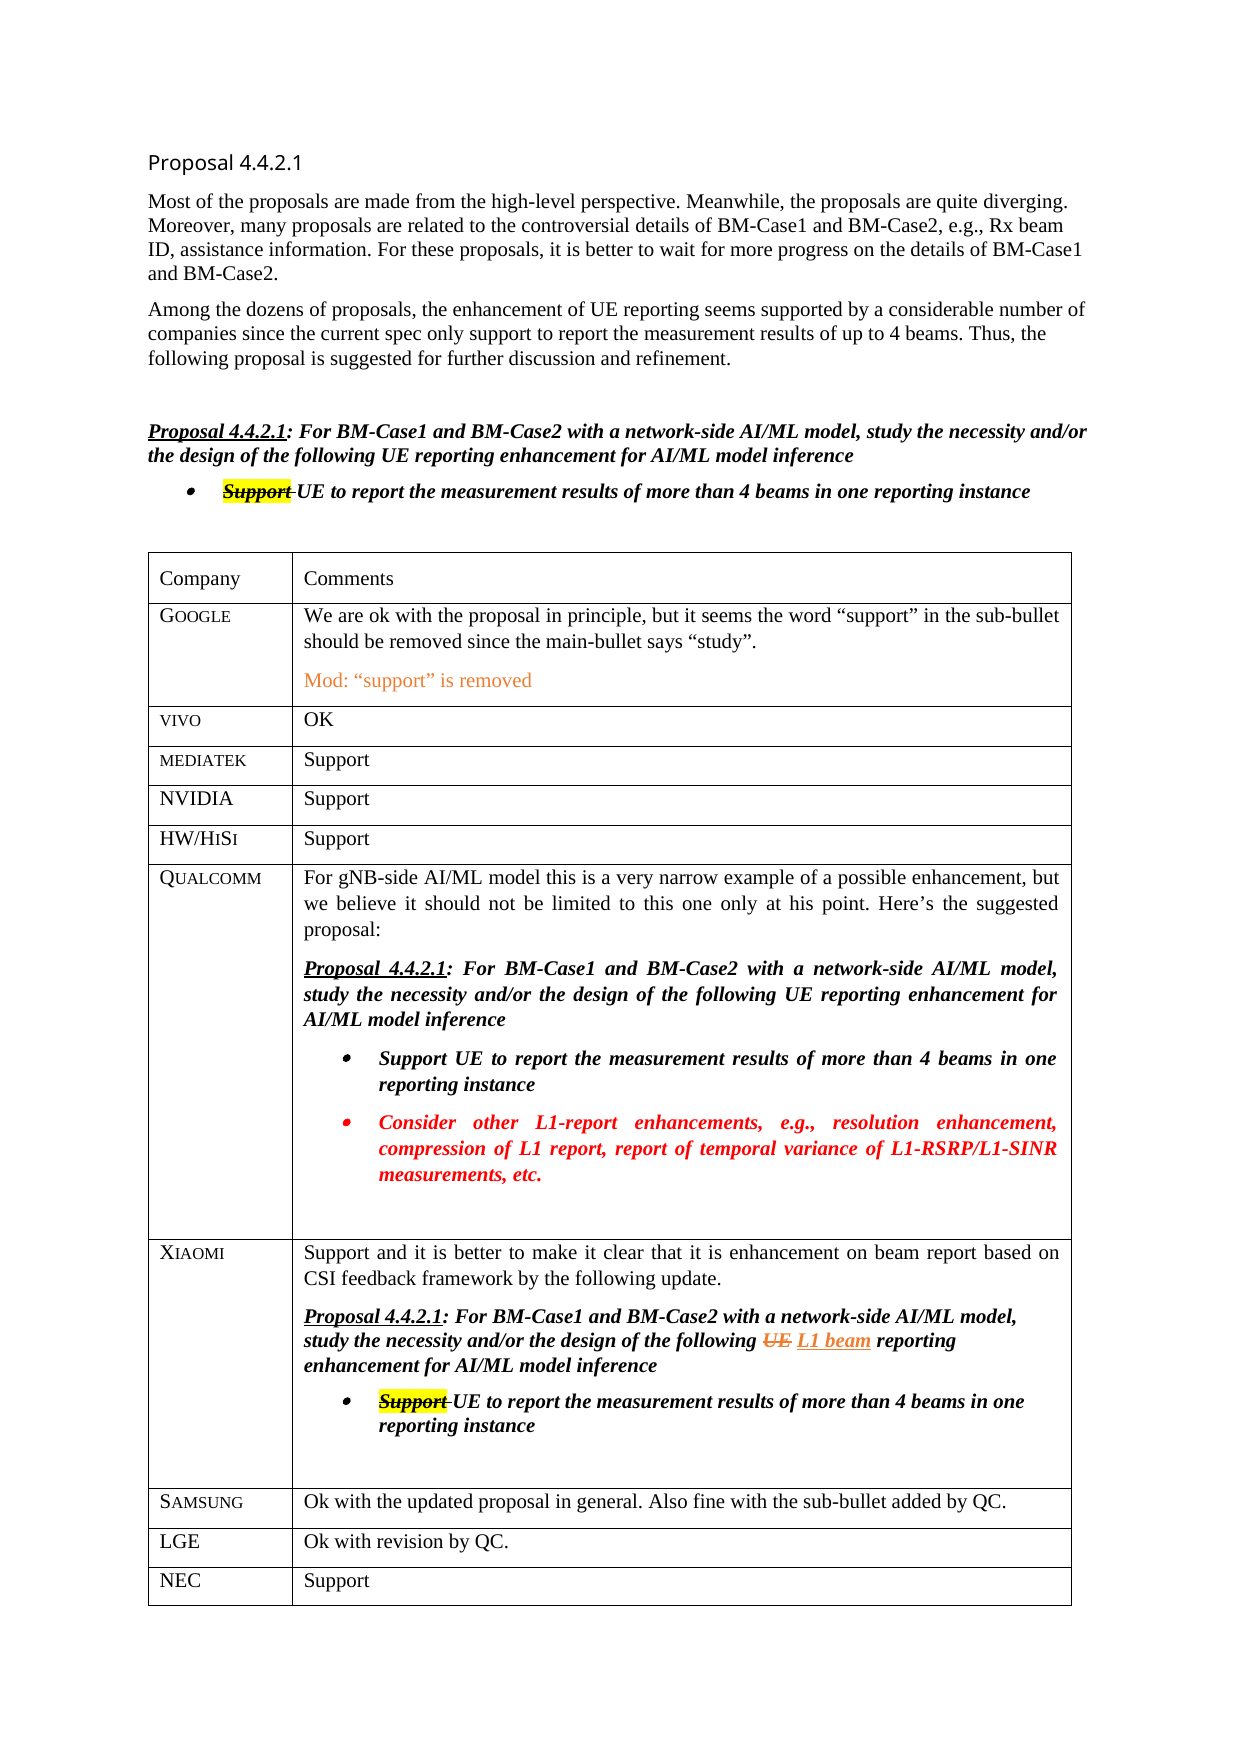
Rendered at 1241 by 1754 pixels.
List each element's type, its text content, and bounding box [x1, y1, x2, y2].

table_cell NVIDIA [149, 786, 292, 825]
table_cell OK [293, 707, 1071, 746]
table_cell Support [293, 1568, 1071, 1605]
table_cell LGE [149, 1529, 292, 1567]
table_cell Support [293, 786, 1071, 825]
table_cell HW/HiSi [149, 826, 292, 864]
table_cell NEC [149, 1568, 292, 1605]
table_header Company [149, 553, 292, 602]
text Most of the proposals are made from the high-level perspective. Meanwhile, the proposals are quite diverging. Moreover, many proposals are related to the controversial details of BM-Case1 and BM-Case2, e.g., Rx beam ID, assistance information. For these proposals, it is better to wait for more progress on the details of BM-Case1 and BM-Case2. [148, 188, 1093, 285]
table_cell Google [149, 604, 292, 706]
table_cell Xiaomi [149, 1240, 292, 1488]
table_cell mediatek [149, 747, 292, 785]
table_cell For gNB-side AI/ML model this is a very narrow example of a possible enhancement, but we believe it should not be limited to this one only at his point. Here’s the suggested proposal: Proposal 4.4.2.1: For BM-Case1 and BM-Case2 with a network-side AI/ML model, study the necessity and/or the design of the following UE reporting enhancement for AI/ML model inference Support UE to report the measurement results of more than 4 beams in one reporting instance Consider other L1-report enhancements, e.g., resolution enhancement, compression of L1 report, report of temporal variance of L1-RSRP/L1-SINR measurements, etc. [293, 865, 1071, 1239]
table_cell vivo [149, 707, 292, 746]
text Proposal 4.4.2.1: For BM-Case1 and BM-Case2 with a network-side AI/ML model, study the necessity and/or the design of the following UE reporting enhancement for AI/ML model inference [148, 418, 1093, 467]
table_cell Ok with the updated proposal in general. Also fine with the sub-bullet added by QC. [293, 1489, 1071, 1528]
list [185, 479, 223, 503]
list Support UE to report the measurement results of more than 4 beams in one reporting instance [291, 479, 1093, 503]
table_cell Samsung [149, 1489, 292, 1528]
table_cell Support [293, 747, 1071, 785]
subtitle Proposal 4.4.2.1 [148, 148, 1093, 176]
table_cell We are ok with the proposal in principle, but it seems the word “support” in the sub-bullet should be removed since the main-bullet says “study”. Mod: “support” is removed [293, 604, 1071, 706]
table_cell Ok with revision by QC. [293, 1529, 1071, 1567]
table_header Comments [293, 553, 1071, 602]
text Among the dozens of proposals, the enhancement of UE reporting seems supported by a considerable number of companies since the current spec only support to report the measurement results of up to 4 beams. Thus, the following proposal is suggested for further discussion and refinement. [148, 297, 1093, 369]
table_cell Support [293, 826, 1071, 864]
table_cell Qualcomm [149, 865, 292, 1239]
table_cell Support and it is better to make it clear that it is enhancement on beam report based on CSI feedback framework by the following update. Proposal 4.4.2.1: For BM-Case1 and BM-Case2 with a network-side AI/ML model, study the necessity and/or the design of the following UE L1 beam reporting enhancement for AI/ML model inference Support UE to report the measurement results of more than 4 beams in one reporting instance [293, 1240, 1071, 1488]
